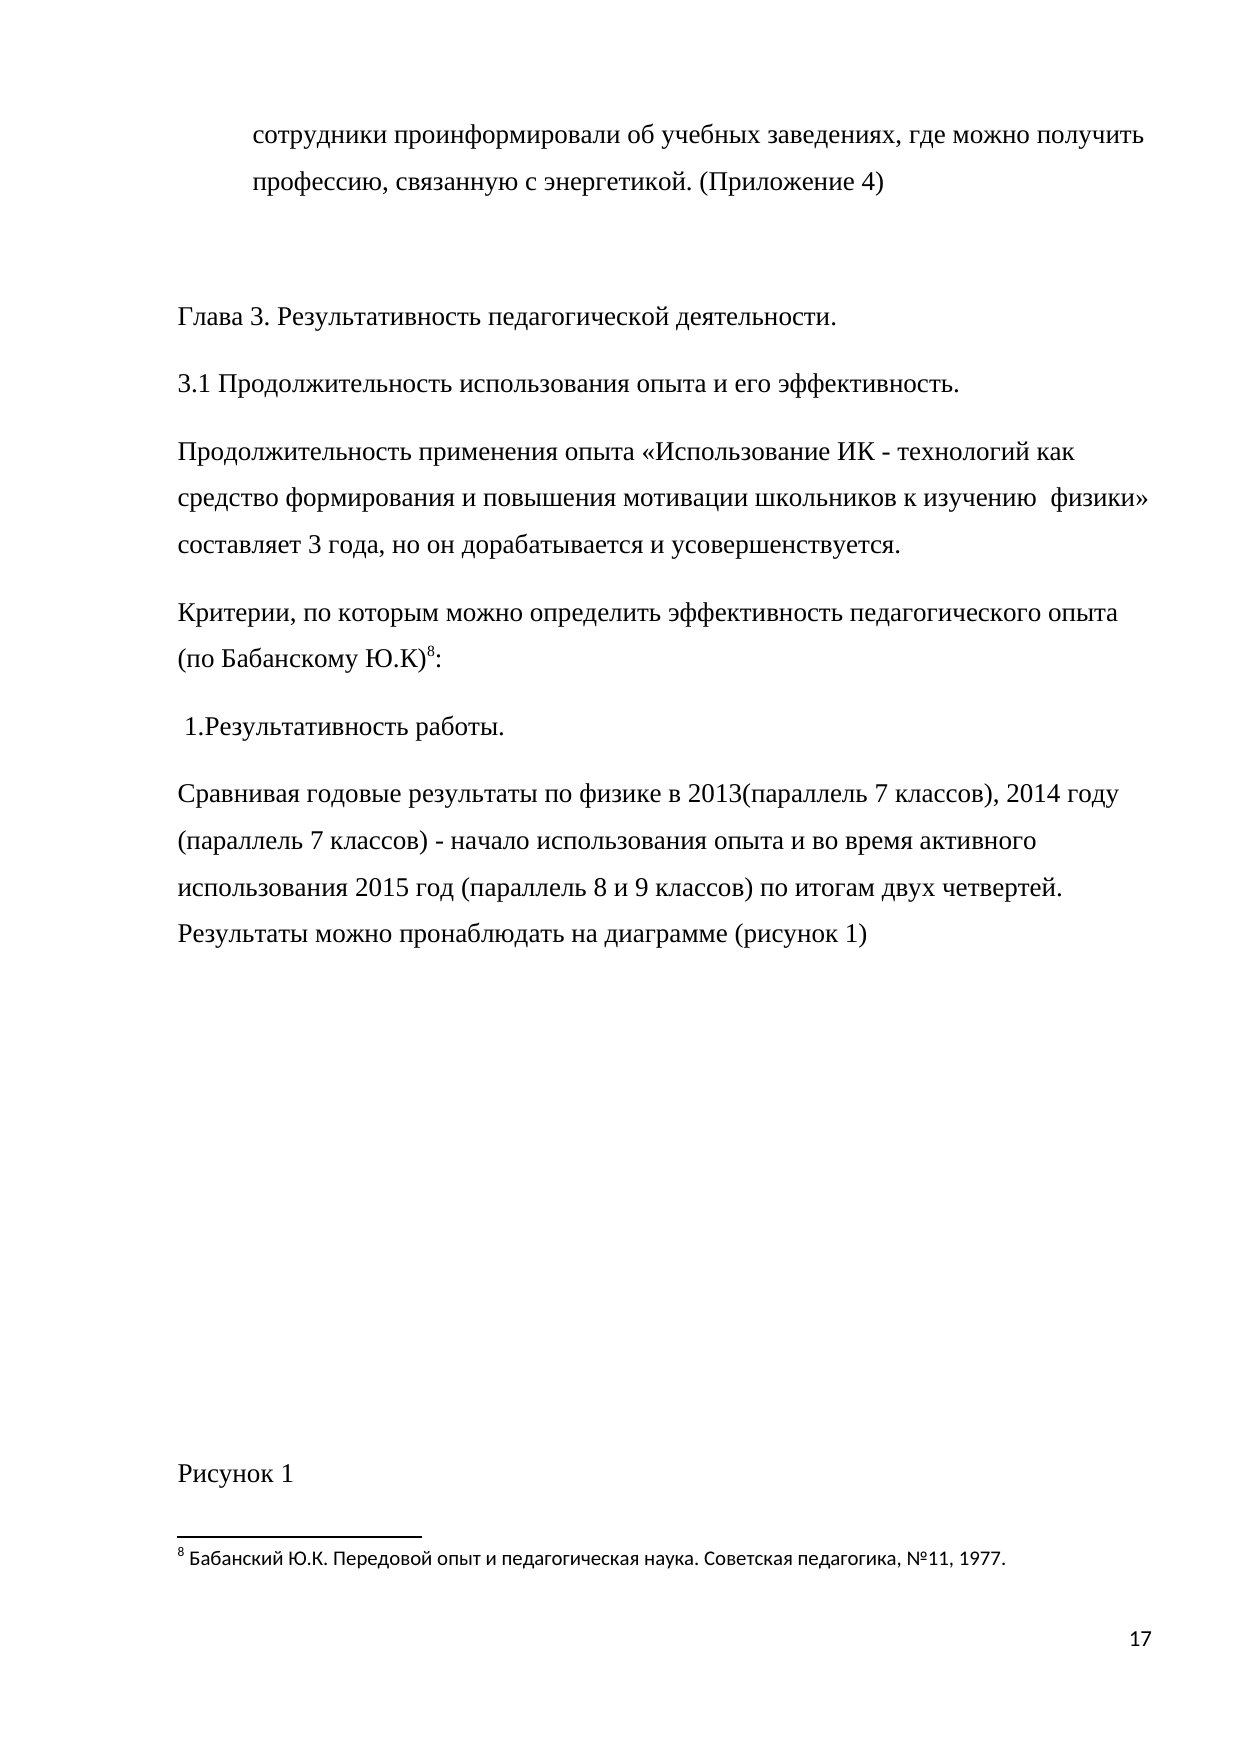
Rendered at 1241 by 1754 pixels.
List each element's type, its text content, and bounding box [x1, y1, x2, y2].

text 3.1 Продолжительность использования опыта и его эффективность. [177, 367, 1152, 398]
text Сравнивая годовые результаты по физике в 2013(параллель 7 классов), 2014 году (параллель 7 классов) - начало использования опыта и во время активного использования 2015 год (параллель 8 и 9 классов) по итогам двух четвертей. Результаты можно пронаблюдать на диаграмме (рисунок 1) [177, 777, 1152, 948]
text Глава 3. Результативность педагогической деятельности. [177, 300, 1152, 331]
text 1.Результативность работы. [177, 710, 1152, 741]
text Рисунок 1 [177, 1457, 1152, 1488]
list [215, 118, 1152, 196]
text Продолжительность применения опыта «Использование ИК - технологий как средство формирования и повышения мотивации школьников к изучению физики» составляет 3 года, но он дорабатывается и усовершенствуется. [177, 435, 1152, 559]
text Критерии, по которым можно определить эффективность педагогического опыта (по Бабанскому Ю.К): [177, 596, 1152, 673]
